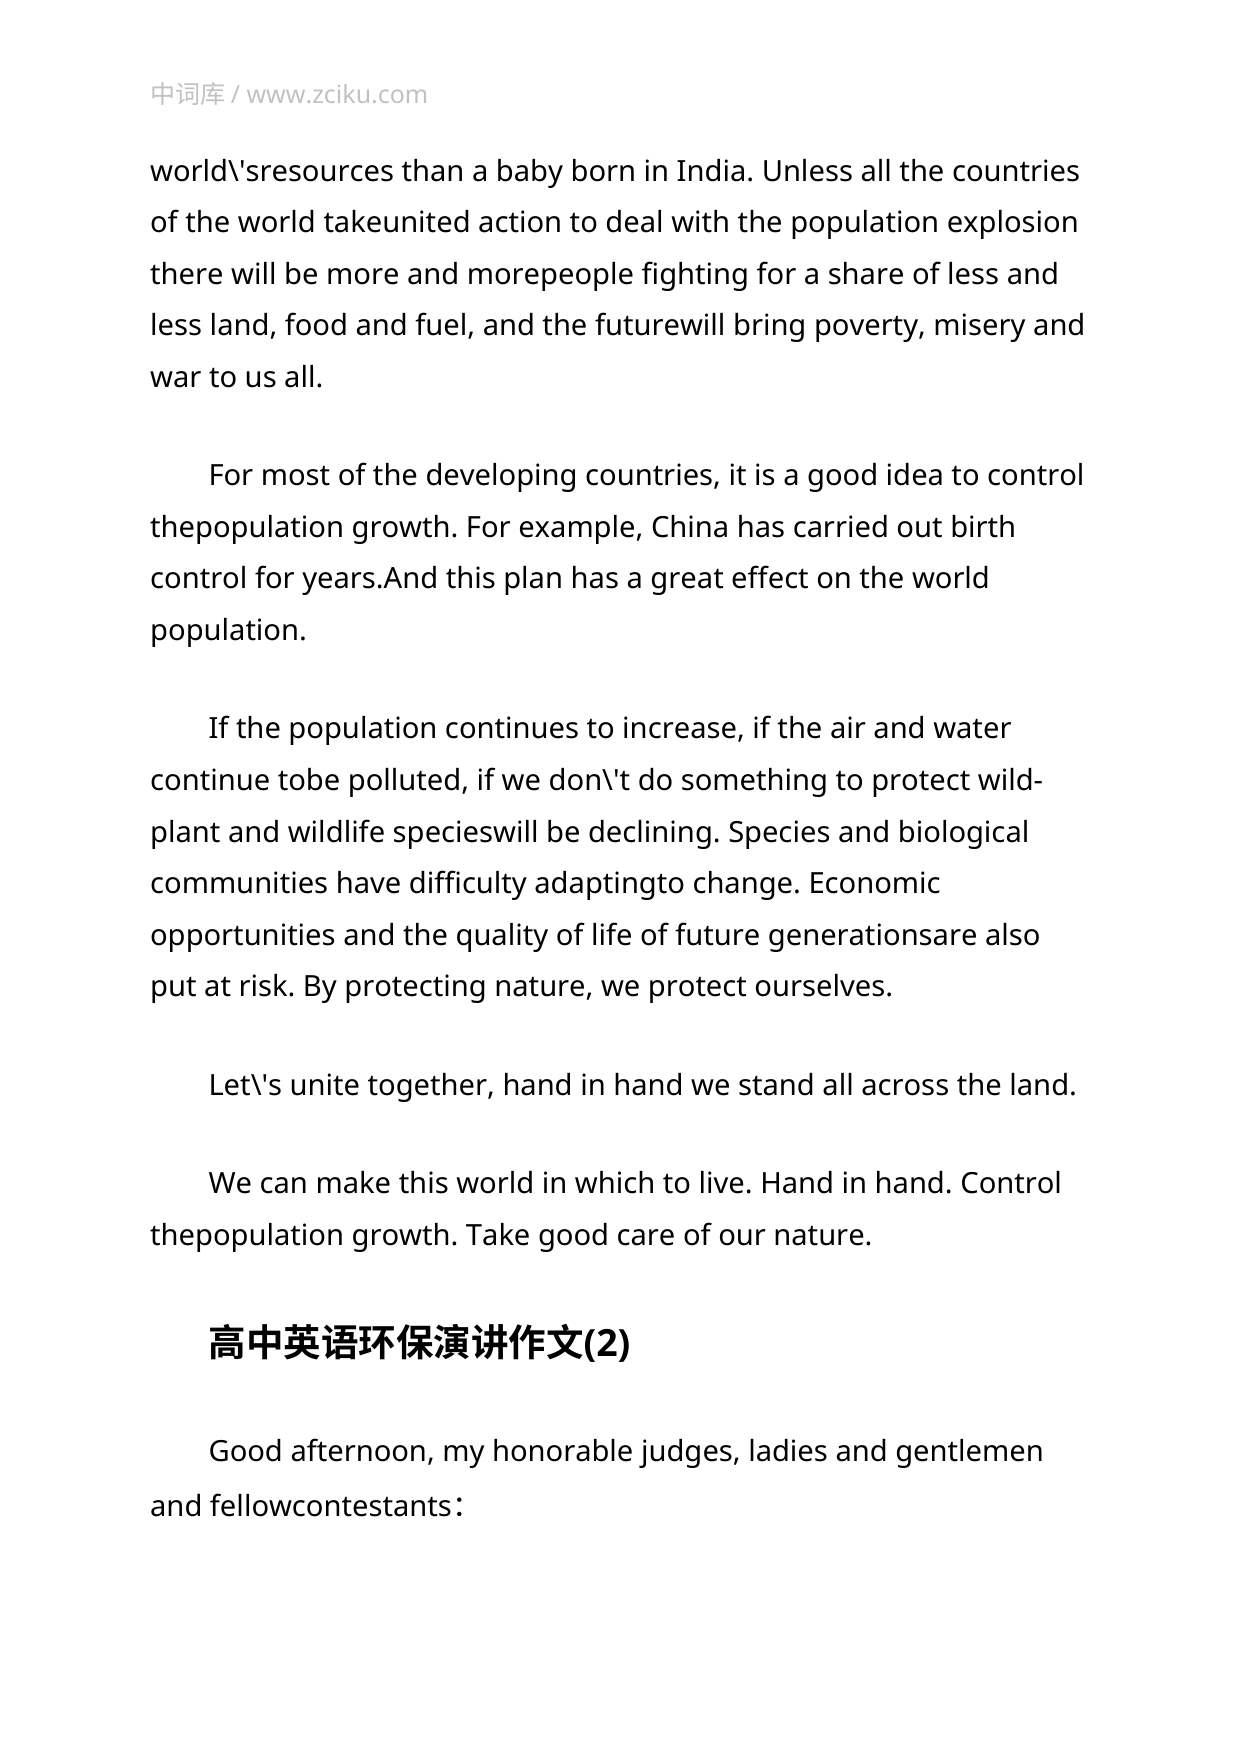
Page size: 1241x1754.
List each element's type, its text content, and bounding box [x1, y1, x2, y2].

text Good afternoon, my honorable judges, ladies and gentlemen and fellowcontestants： [150, 1430, 1090, 1525]
text 高中英语环保演讲作文(2) [150, 1312, 1090, 1367]
text For most of the developing countries, it is a good idea to control thepopulation growth. For example, China has carried out birth control for years.And this plan has a great effect on the world population. [150, 455, 1090, 649]
text Let\'s unite together, hand in hand we stand all across the land. [150, 1064, 1090, 1104]
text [150, 150, 1090, 396]
text We can make this world in which to live. Hand in hand. Control thepopulation growth. Take good care of our nature. [150, 1162, 1090, 1254]
text If the population continues to increase, if the air and water continue tobe polluted, if we don\'t do something to protect wild-plant and wildlife specieswill be declining. Species and biological communities have difficulty adaptingto change. Economic opportunities and the quality of life of future generationsare also put at risk. By protecting nature, we protect ourselves. [150, 708, 1090, 1005]
